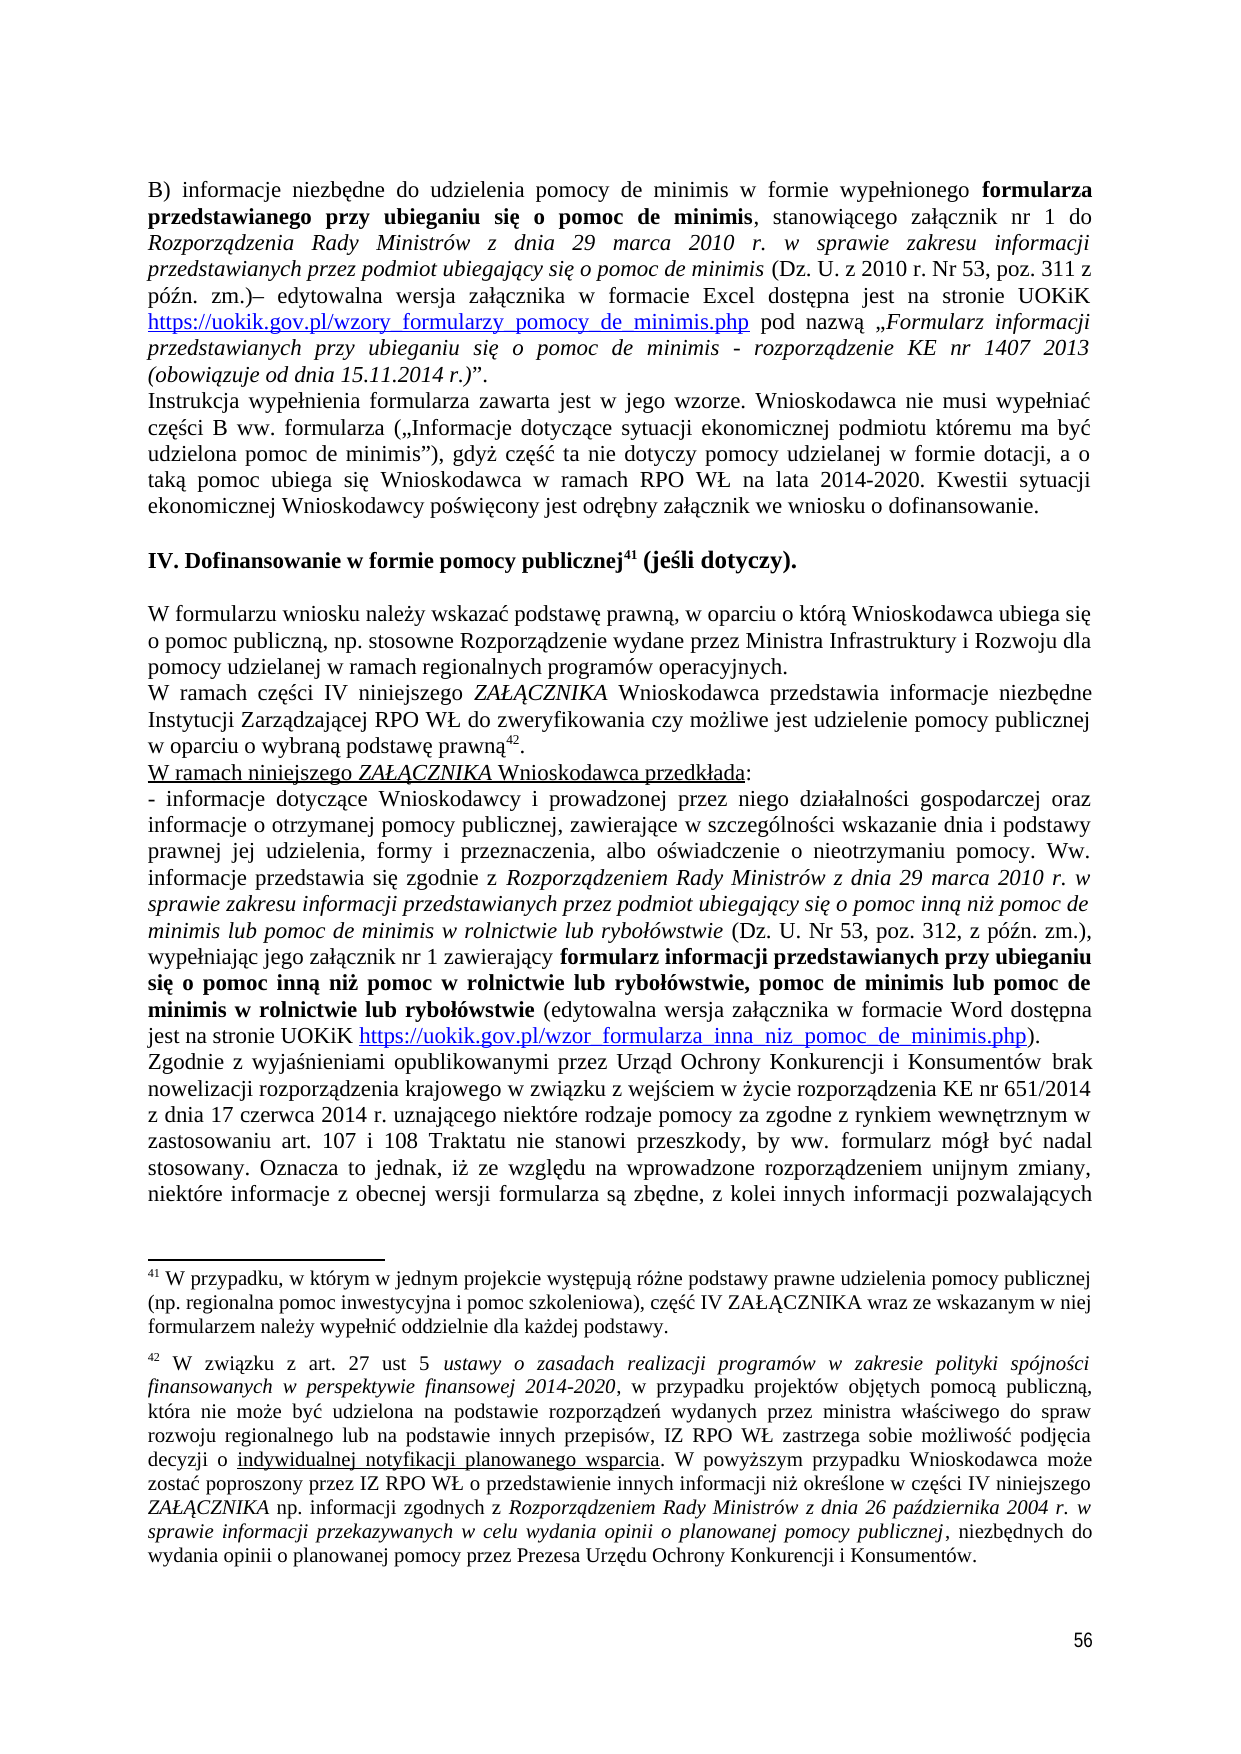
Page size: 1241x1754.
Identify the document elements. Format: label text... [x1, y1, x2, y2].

text W ramach części IV niniejszego ZAŁĄCZNIKA Wnioskodawca przedstawia informacje niezbędne Instytucji Zarządzającej RPO WŁ do zweryfikowania czy możliwe jest udzielenie pomocy publicznej w oparciu o wybraną podstawę prawną. [148, 679, 1093, 758]
text B) informacje niezbędne do udzielenia pomocy de minimis w formie wypełnionego formularza przedstawianego przy ubieganiu się o pomoc de minimis, stanowiącego załącznik nr 1 do Rozporządzenia Rady Ministrów z dnia 29 marca 2010 r. w sprawie zakresu informacji przedstawianych przez podmiot ubiegający się o pomoc de minimis (Dz. U. z 2010 r. Nr 53, poz. 311 z późn. zm.)– edytowalna wersja załącznika w formacie Excel dostępna jest na stronie UOKiK https://uokik.gov.pl/wzory_formularzy_pomocy_de_minimis.php pod nazwą „Formularz informacji przedstawianych przy ubieganiu się o pomoc de minimis - rozporządzenie KE nr 1407 2013 (obowiązuje od dnia 15.11.2014 r.)”. [148, 176, 1093, 387]
text Zgodnie z wyjaśnieniami opublikowanymi przez Urząd Ochrony Konkurencji i Konsumentów brak nowelizacji rozporządzenia krajowego w związku z wejściem w życie rozporządzenia KE nr 651/2014 z dnia 17 czerwca 2014 r. uznającego niektóre rodzaje pomocy za zgodne z rynkiem wewnętrznym w zastosowaniu art. 107 i 108 Traktatu nie stanowi przeszkody, by ww. formularz mógł być nadal stosowany. Oznacza to jednak, iż ze względu na wprowadzone rozporządzeniem unijnym zmiany, niektóre informacje z obecnej wersji formularza są zbędne, z kolei innych informacji pozwalających na ocenę warunków udzielenia pomocy może brakować. W takich przypadkach do czasu nowelizacji ww. formularza, należy przedłożyć wypełniony formularz, stosując poniższe reguły: [148, 1048, 1093, 1207]
text Instrukcja wypełnienia formularza zawarta jest w jego wzorze. Wnioskodawca nie musi wypełniać części B ww. formularza („Informacje dotyczące sytuacji ekonomicznej podmiotu któremu ma być udzielona pomoc de minimis”), gdyż część ta nie dotyczy pomocy udzielanej w formie dotacji, a o taką pomoc ubiega się Wnioskodawca w ramach RPO WŁ na lata 2014-2020. Kwestii sytuacji ekonomicznej Wnioskodawcy poświęcony jest odrębny załącznik we wniosku o dofinansowanie. [148, 387, 1093, 519]
text IV. Dofinansowanie w formie pomocy publicznej (jeśli dotyczy). [148, 545, 1093, 574]
text W ramach niniejszego ZAŁĄCZNIKA Wnioskodawca przedkłada: [148, 758, 1093, 785]
text W formularzu wniosku należy wskazać podstawę prawną, w oparciu o którą Wnioskodawca ubiega się o pomoc publiczną, np. stosowne Rozporządzenie wydane przez Ministra Infrastruktury i Rozwoju dla pomocy udzielanej w ramach regionalnych programów operacyjnych. [148, 600, 1093, 679]
text - informacje dotyczące Wnioskodawcy i prowadzonej przez niego działalności gospodarczej oraz informacje o otrzymanej pomocy publicznej, zawierające w szczególności wskazanie dnia i podstawy prawnej jej udzielenia, formy i przeznaczenia, albo oświadczenie o nieotrzymaniu pomocy. Ww. informacje przedstawia się zgodnie z Rozporządzeniem Rady Ministrów z dnia 29 marca 2010 r. w sprawie zakresu informacji przedstawianych przez podmiot ubiegający się o pomoc inną niż pomoc de minimis lub pomoc de minimis w rolnictwie lub rybołówstwie (Dz. U. Nr 53, poz. 312, z późn. zm.), wypełniając jego załącznik nr 1 zawierający formularz informacji przedstawianych przy ubieganiu się o pomoc inną niż pomoc w rolnictwie lub rybołówstwie, pomoc de minimis lub pomoc de minimis w rolnictwie lub rybołówstwie (edytowalna wersja załącznika w formacie Word dostępna jest na stronie UOKiK https://uokik.gov.pl/wzor_formularza_inna_niz_pomoc_de_minimis.php). [148, 785, 1093, 1048]
